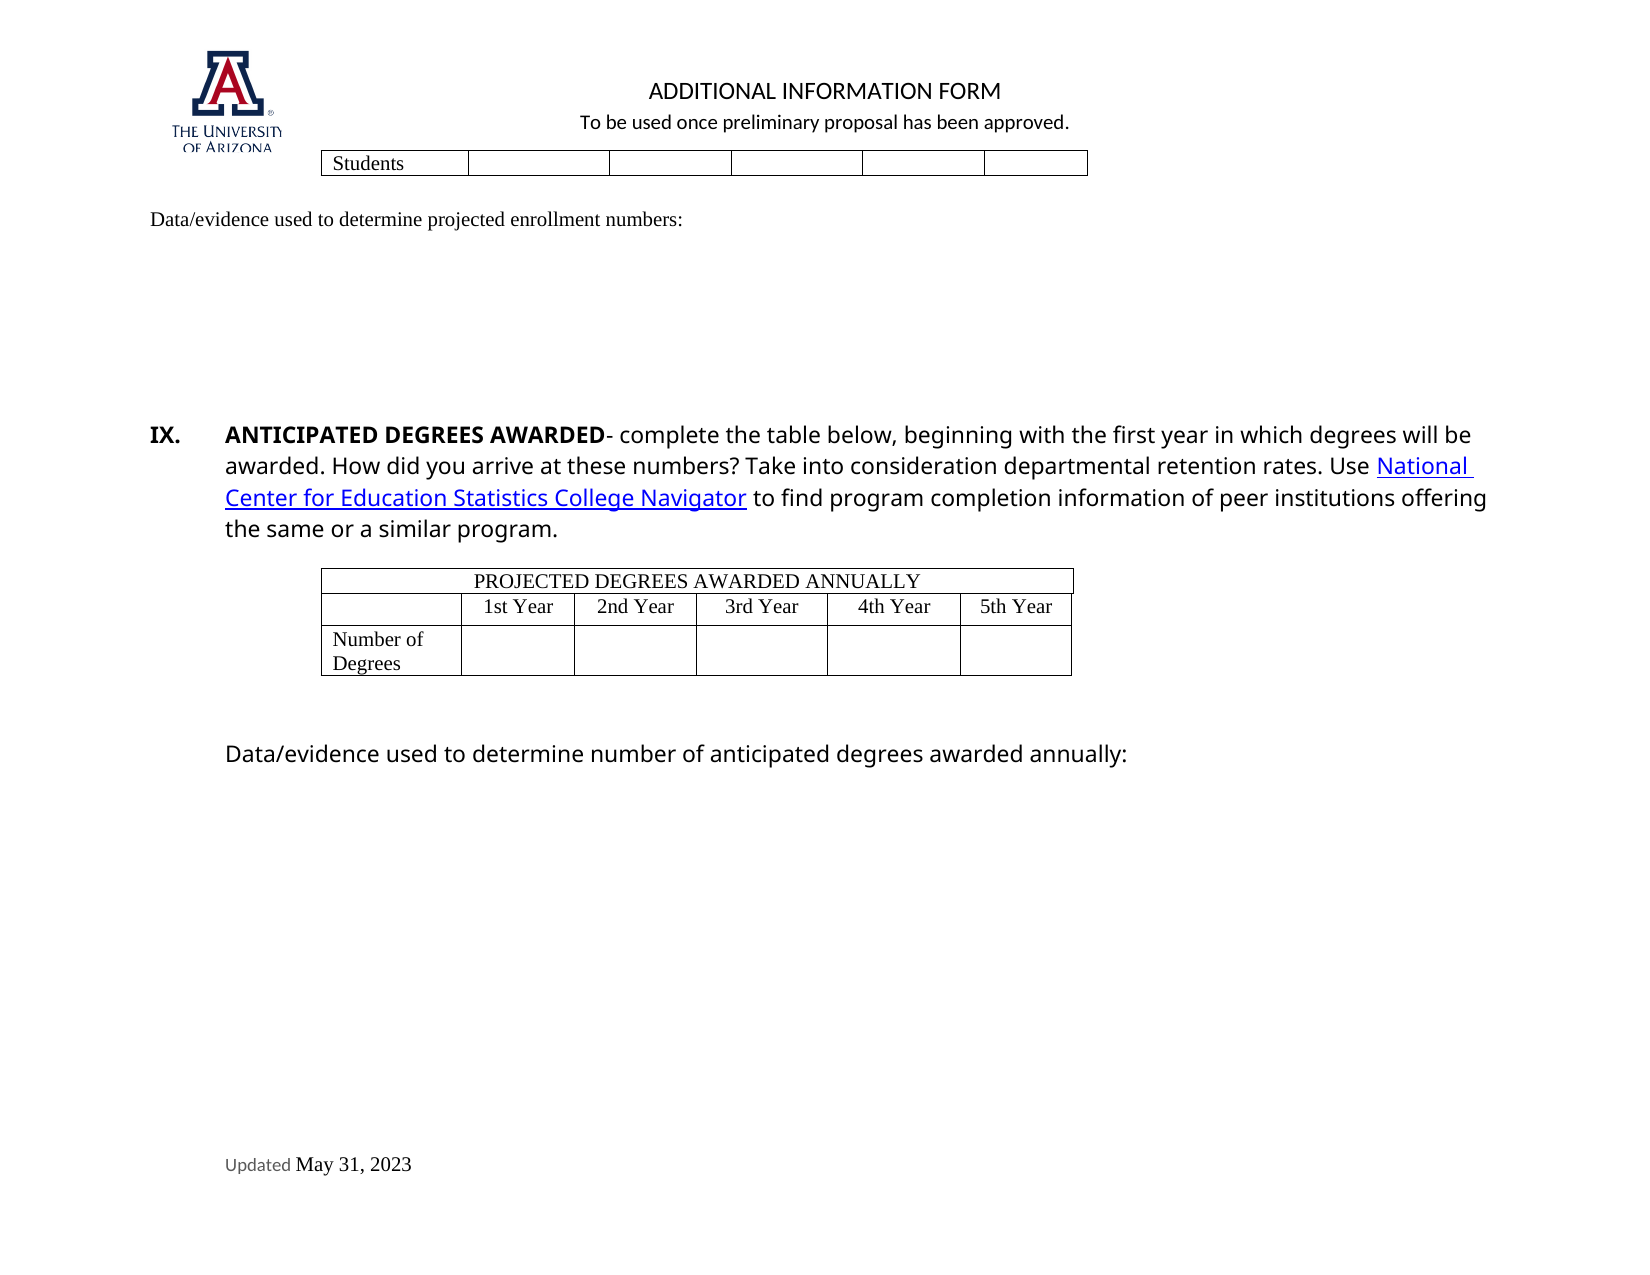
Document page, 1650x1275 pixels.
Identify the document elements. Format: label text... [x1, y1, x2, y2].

table_cell [469, 151, 609, 175]
table_cell [322, 626, 461, 674]
table_cell [462, 626, 574, 674]
table_cell [961, 594, 1071, 625]
text Data/evidence used to determine number of anticipated degrees awarded annually: [225, 738, 1500, 769]
table_cell [575, 594, 696, 625]
table_cell [985, 151, 1087, 175]
table_cell [732, 151, 862, 175]
table_cell [462, 594, 574, 625]
table_cell [863, 151, 984, 175]
table_cell [828, 594, 960, 625]
table_cell [697, 626, 827, 674]
table_cell [575, 626, 696, 674]
picture [171, 48, 282, 152]
table_cell [322, 594, 461, 625]
table_cell [961, 626, 1071, 674]
table_cell [828, 626, 960, 674]
table_cell [610, 151, 731, 175]
table_cell [697, 594, 827, 625]
